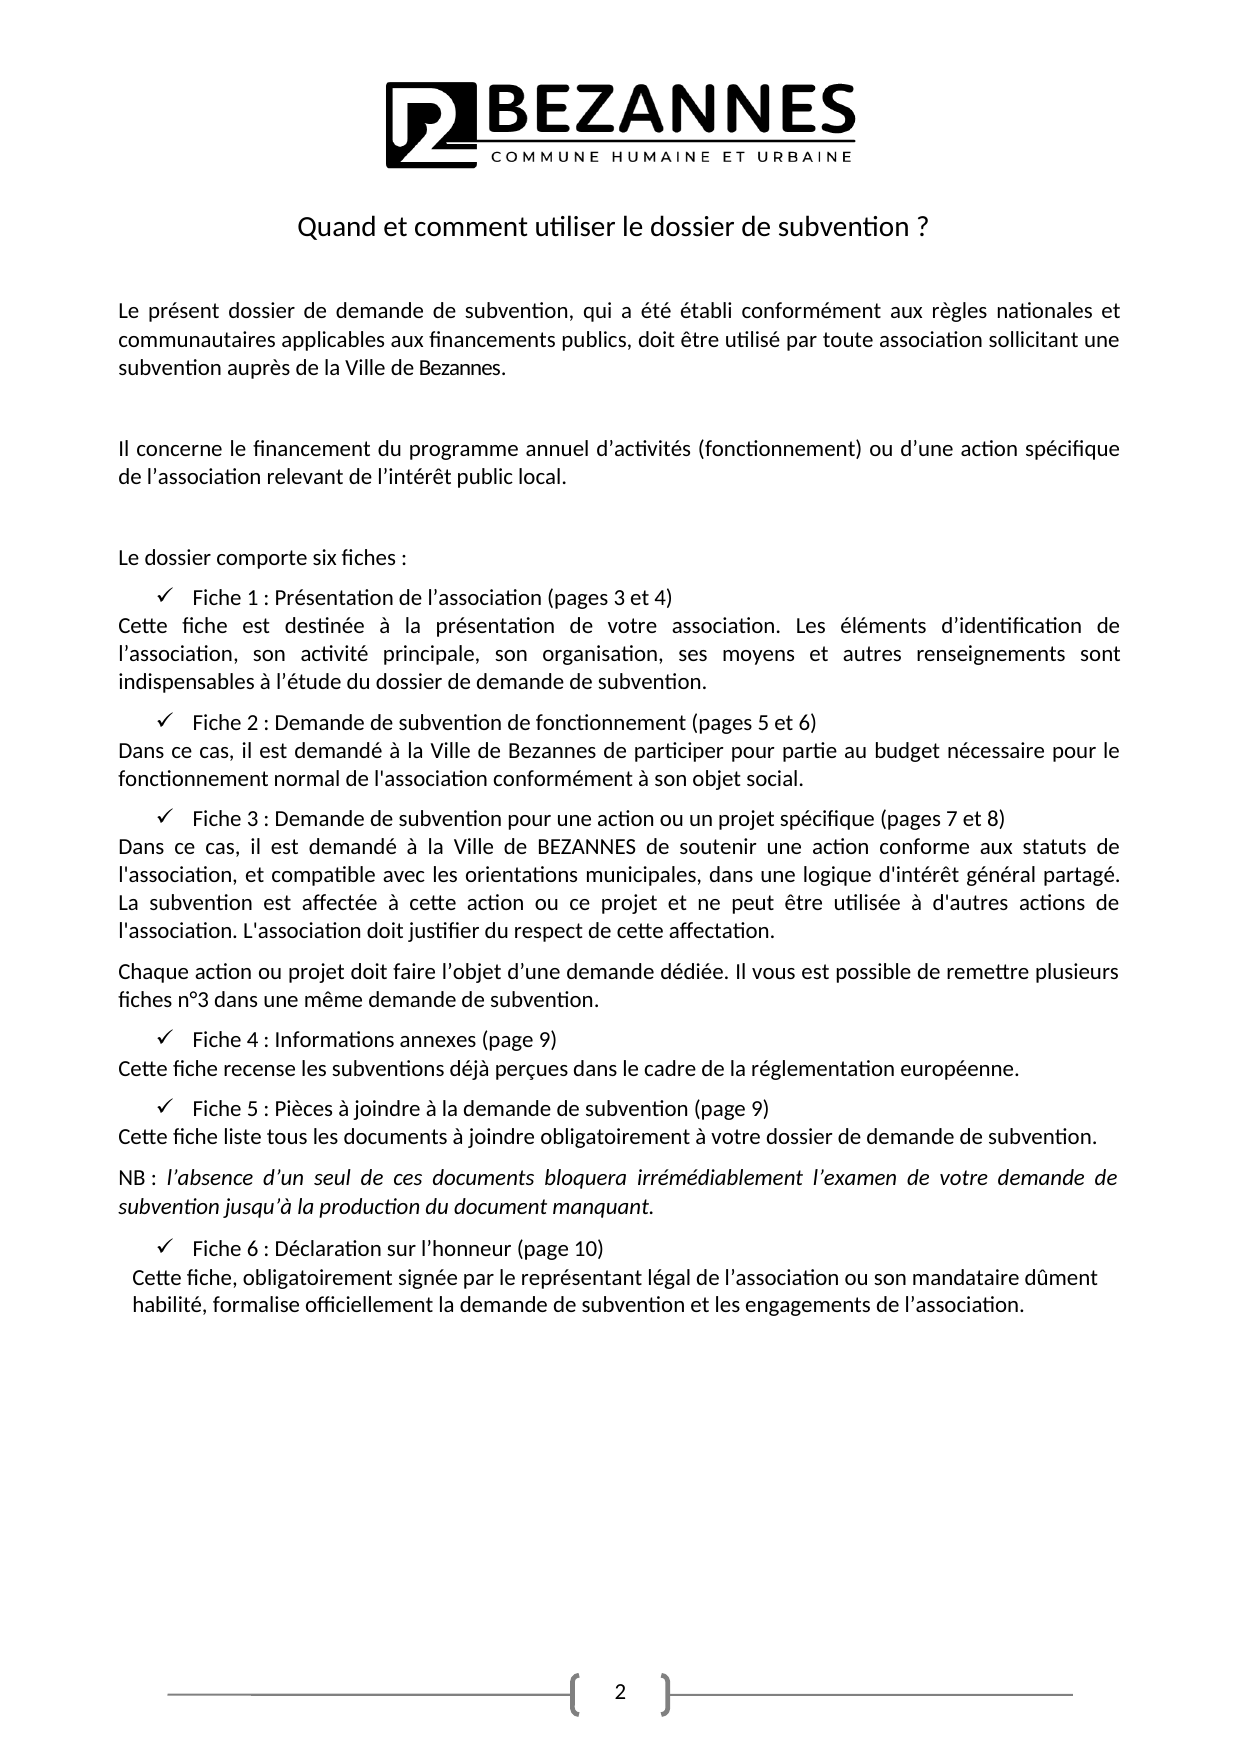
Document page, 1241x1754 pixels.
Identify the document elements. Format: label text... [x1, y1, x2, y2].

text Chaque action ou projet doit faire l’objet d’une demande dédiée. Il vous est possible de remettre plusieurs fiches n°3 dans une même demande de subvention. [118, 957, 1122, 1013]
text Il concerne le financement du programme annuel d’activités (fonctionnement) ou d’une action spécifique de l’association relevant de l’intérêt public local. [118, 434, 1122, 490]
list Fiche 2 : Demande de subvention de fonctionnement (pages 5 et 6) [155, 708, 1122, 736]
text Cette fiche, obligatoirement signée par le représentant légal de l’association ou son mandataire dûment habilité, formalise officiellement la demande de subvention et les engagements de l’association. [132, 1263, 1099, 1319]
text Dans ce cas, il est demandé à la Ville de BEZANNES de soutenir une action conforme aux statuts de l'association, et compatible avec les orientations municipales, dans une logique d'intérêt général partagé. La subvention est affectée à cette action ou ce projet et ne peut être utilisée à d'autres actions de l'association. L'association doit justifier du respect de cette affectation. [118, 832, 1122, 944]
text Le présent dossier de demande de subvention, qui a été établi conformément aux règles nationales et communautaires applicables aux financements publics, doit être utilisé par toute association sollicitant une subvention auprès de la Ville de Bezannes. [118, 297, 1122, 381]
text Cette fiche recense les subventions déjà perçues dans le cadre de la réglementation européenne. [118, 1054, 1122, 1082]
list Fiche 4 : Informations annexes (page 9) [155, 1026, 1122, 1054]
text Le dossier comporte six fiches : [118, 543, 1122, 571]
picture [377, 73, 863, 176]
list Fiche 6 : Déclaration sur l’honneur (page 10) [155, 1234, 1122, 1263]
list Fiche 1 : Présentation de l’association (pages 3 et 4) [155, 583, 1122, 611]
text Cette fiche liste tous les documents à joindre obligatoirement à votre dossier de demande de subvention. [118, 1122, 1122, 1150]
list Fiche 3 : Demande de subvention pour une action ou un projet spécifique (pages 7 et 8) [155, 804, 1122, 832]
text Cette fiche est destinée à la présentation de votre association. Les éléments d’identification de l’association, son activité principale, son organisation, ses moyens et autres renseignements sont indispensables à l’étude du dossier de demande de subvention. [118, 611, 1122, 695]
text Dans ce cas, il est demandé à la Ville de Bezannes de participer pour partie au budget nécessaire pour le fonctionnement normal de l'association conformément à son objet social. [118, 736, 1122, 792]
subtitle Quand et comment utiliser le dossier de subvention ? [118, 208, 1109, 244]
list Fiche 5 : Pièces à joindre à la demande de subvention (page 9) [155, 1094, 1122, 1122]
text NB : l’absence d’un seul de ces documents bloquera irrémédiablement l’examen de votre demande de subvention jusqu’à la production du document manquant. [118, 1163, 1122, 1220]
